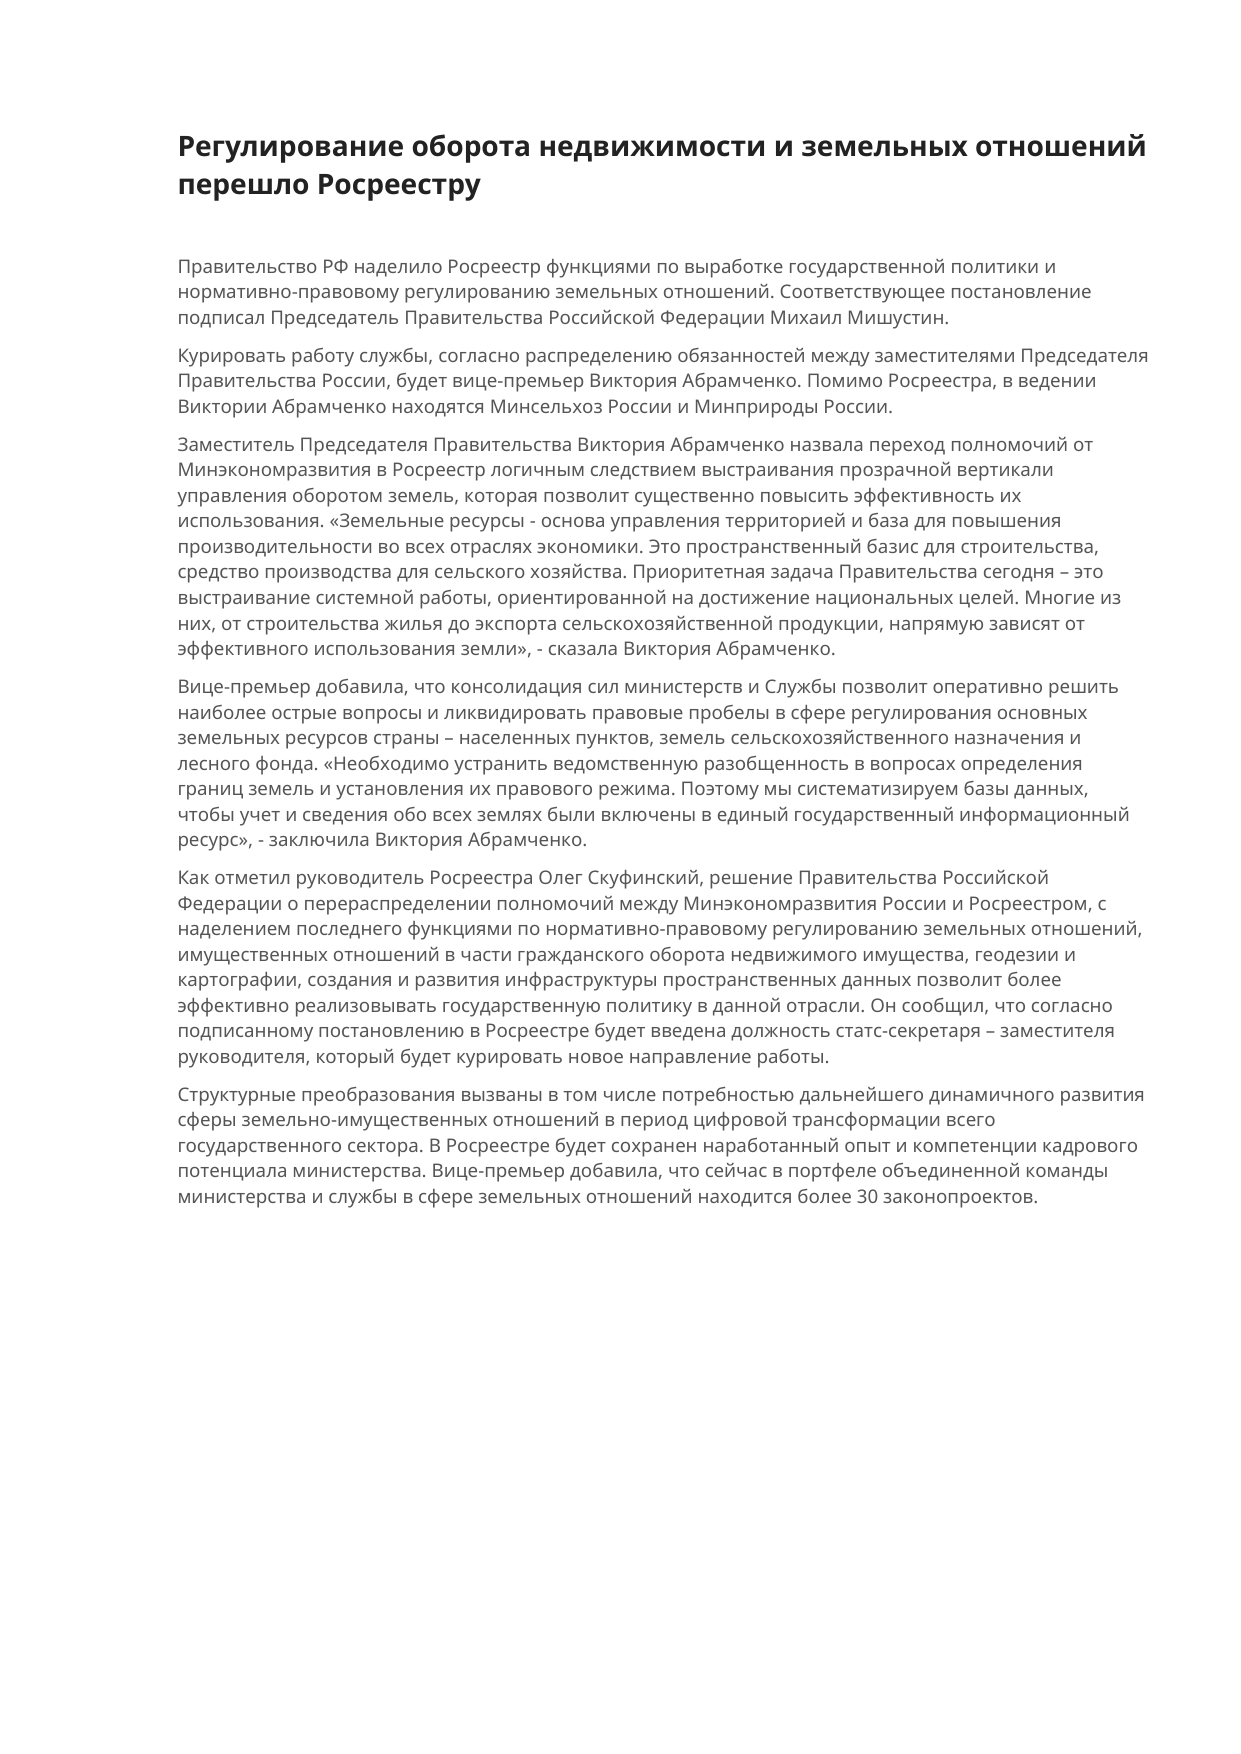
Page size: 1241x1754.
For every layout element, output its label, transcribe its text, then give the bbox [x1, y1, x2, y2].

text Как отметил руководитель Росреестра Олег Скуфинский, решение Правительства Российской Федерации о перераспределении полномочий между Минэкономразвития России и Росреестром, с наделением последнего функциями по нормативно-правовому регулированию земельных отношений, имущественных отношений в части гражданского оборота недвижимого имущества, геодезии и картографии, создания и развития инфраструктуры пространственных данных позволит более эффективно реализовывать государственную политику в данной отрасли. Он сообщил, что согласно подписанному постановлению в Росреестре будет введена должность статс-секретаря – заместителя руководителя, который будет курировать новое направление работы. [177, 864, 1152, 1069]
text Регулирование оборота недвижимости и земельных отношений перешло Росреестру [177, 126, 1152, 203]
text Заместитель Председателя Правительства Виктория Абрамченко назвала переход полномочий от Минэкономразвития в Росреестр логичным следствием выстраивания прозрачной вертикали управления оборотом земель, которая позволит существенно повысить эффективность их использования. «Земельные ресурсы - основа управления территорией и база для повышения производительности во всех отраслях экономики. Это пространственный базис для строительства, средство производства для сельского хозяйства. Приоритетная задача Правительства сегодня – это выстраивание системной работы, ориентированной на достижение национальных целей. Многие из них, от строительства жилья до экспорта сельскохозяйственной продукции, напрямую зависят от эффективного использования земли», - сказала Виктория Абрамченко. [177, 431, 1152, 661]
text Структурные преобразования вызваны в том числе потребностью дальнейшего динамичного развития сферы земельно-имущественных отношений в период цифровой трансформации всего государственного сектора. В Росреестре будет сохранен наработанный опыт и компетенции кадрового потенциала министерства. Вице-премьер добавила, что сейчас в портфеле объединенной команды министерства и службы в сфере земельных отношений находится более 30 законопроектов. [177, 1081, 1152, 1209]
text Вице-премьер добавила, что консолидация сил министерств и Службы позволит оперативно решить наиболее острые вопросы и ликвидировать правовые пробелы в сфере регулирования основных земельных ресурсов страны – населенных пунктов, земель сельскохозяйственного назначения и лесного фонда. «Необходимо устранить ведомственную разобщенность в вопросах определения границ земель и установления их правового режима. Поэтому мы систематизируем базы данных, чтобы учет и сведения обо всех землях были включены в единый государственный информационный ресурс», - заключила Виктория Абрамченко. [177, 673, 1152, 852]
text Курировать работу службы, согласно распределению обязанностей между заместителями Председателя Правительства России, будет вице-премьер Виктория Абрамченко. Помимо Росреестра, в ведении Виктории Абрамченко находятся Минсельхоз России и Минприроды России. [177, 342, 1152, 419]
text Правительство РФ наделило Росреестр функциями по выработке государственной политики и нормативно-правовому регулированию земельных отношений. Соответствующее постановление подписал Председатель Правительства Российской Федерации Михаил Мишустин. [177, 253, 1152, 330]
